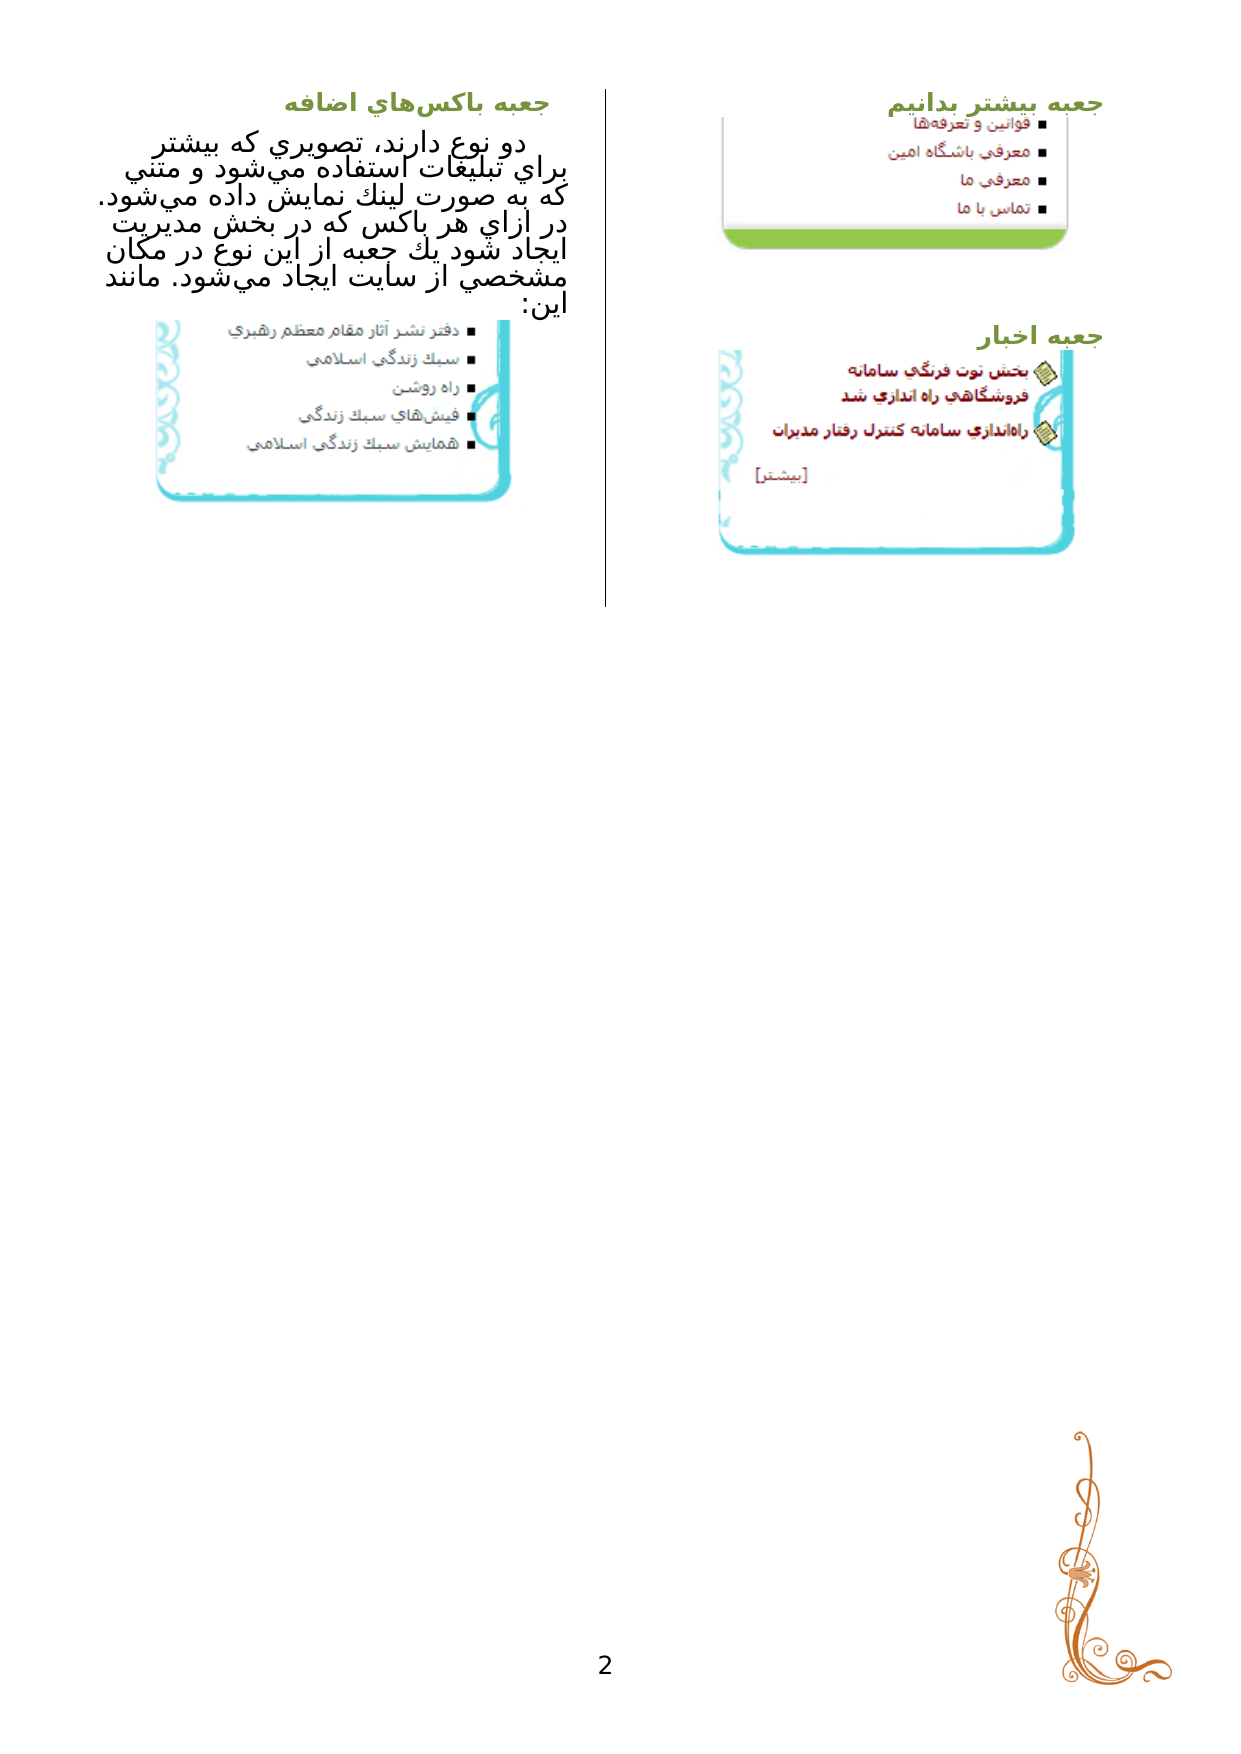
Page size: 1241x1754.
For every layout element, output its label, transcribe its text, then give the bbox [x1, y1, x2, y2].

subtitle جعبه اخبار [642, 322, 1104, 351]
subtitle جعبه باكس‌هاي اضافه [89, 89, 551, 118]
picture [716, 117, 1081, 264]
subtitle جعبه بيشتر بدانيم [642, 89, 1104, 118]
text دو نوع دارند، تصويري كه بيشتر براي تبليغات استفاده مي‌شود و متني كه به صورت لينك نمايش داده مي‌شود. در ازاي هر باكس كه در بخش مديريت ايجاد شود يك جعبه از اين نوع در مكان مشخصي از سايت ايجاد مي‌شود. مانند اين: [89, 130, 568, 321]
picture [142, 320, 527, 512]
picture [705, 350, 1081, 557]
